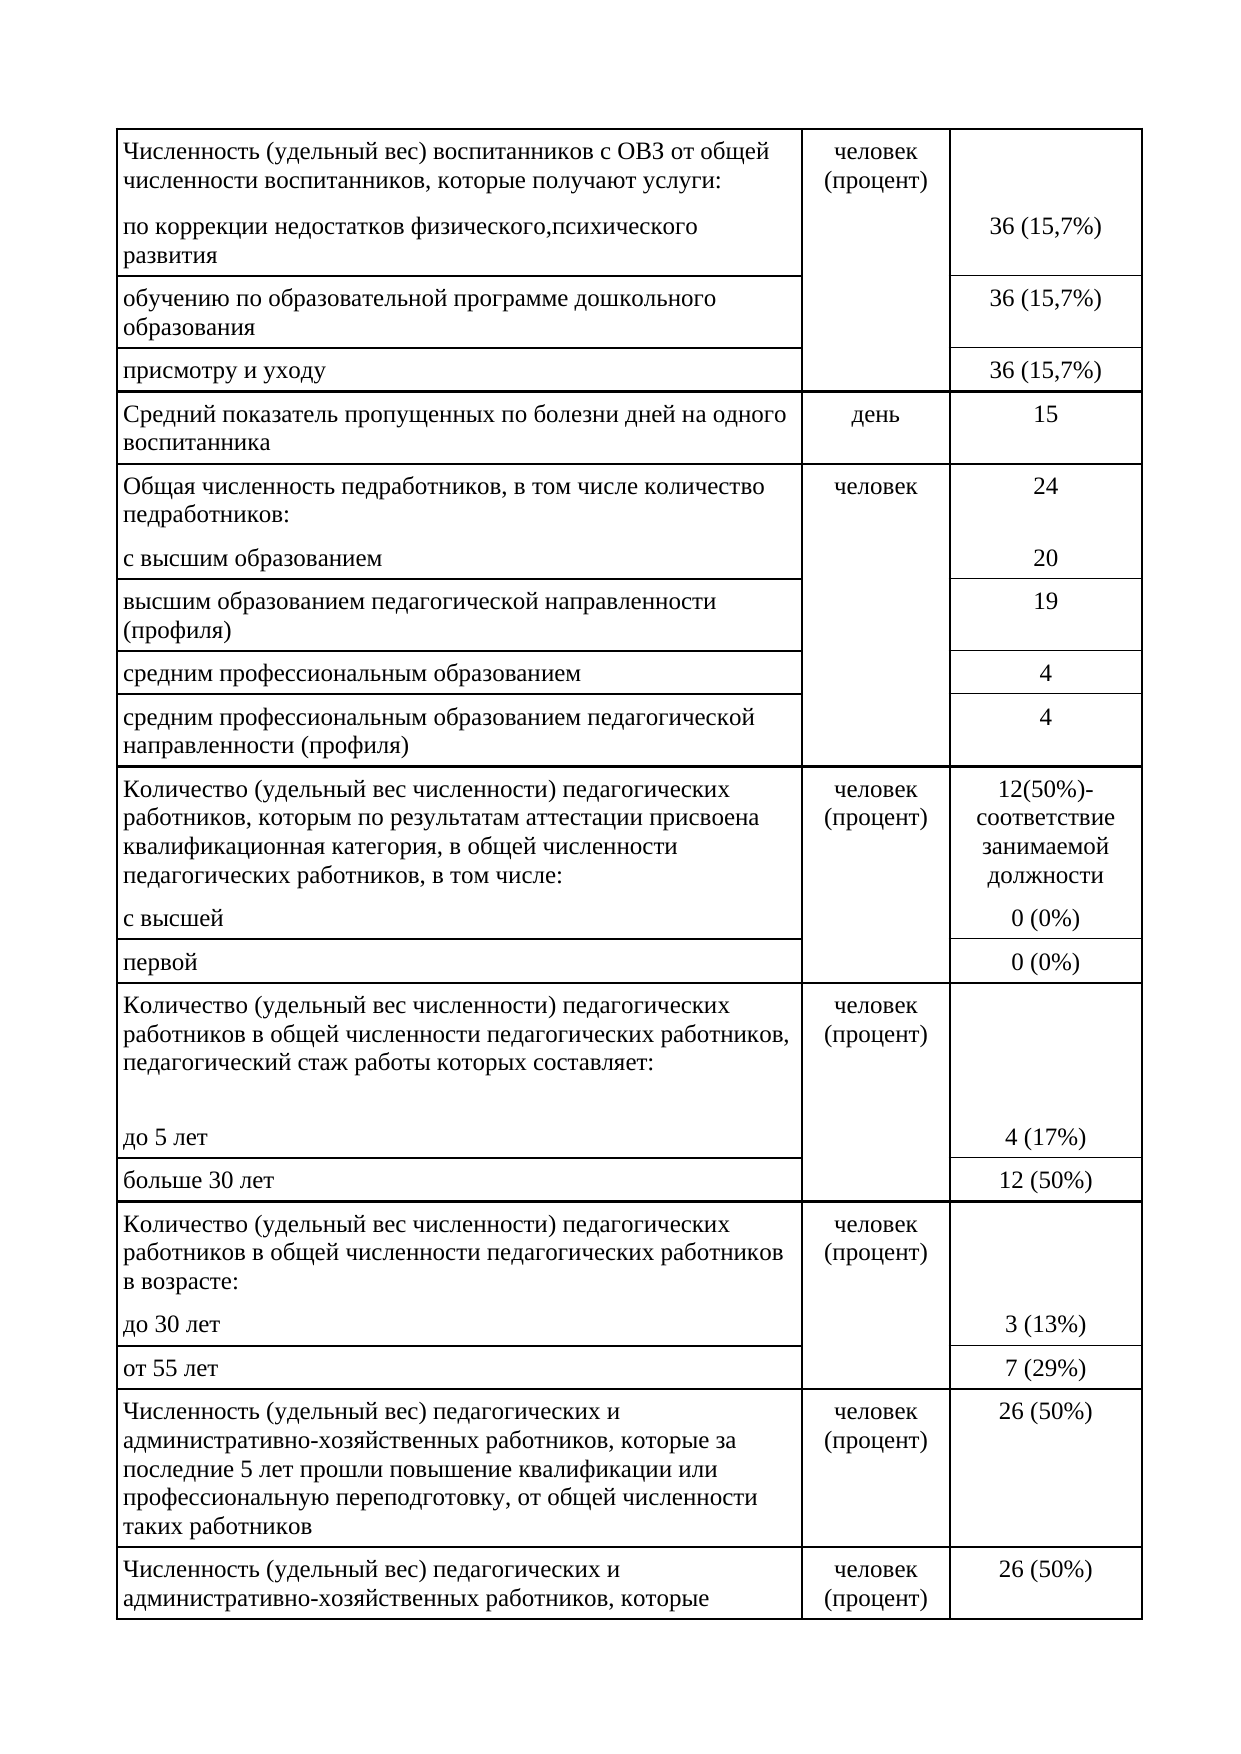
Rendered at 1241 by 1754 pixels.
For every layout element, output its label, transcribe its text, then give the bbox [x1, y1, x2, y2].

table_cell Численность (удельный вес) педагогических и административно-хозяйственных работников, которые за последние 5 лет прошли повышение квалификации или профессиональную переподготовку, от общей численности таких работников [118, 1390, 801, 1546]
table_cell 36 (15,7%) [951, 276, 1141, 347]
table_cell высшим образованием педагогической направленности (профиля) [118, 580, 801, 650]
table_cell человек [803, 465, 949, 765]
table_cell человек (процент) [803, 1390, 949, 1546]
table_cell [951, 984, 1141, 1114]
table_cell 12 (50%) [951, 1158, 1141, 1200]
table_cell от 55 лет [118, 1347, 801, 1388]
table_cell Общая численность педработников, в том числе количество педработников: [118, 465, 801, 534]
table_cell 3 (13%) [951, 1301, 1141, 1344]
table_cell человек (процент) [803, 1203, 949, 1388]
table_cell человек (процент) [803, 984, 949, 1200]
table_cell 36 (15,7%) [951, 203, 1141, 275]
table_cell [951, 130, 1141, 203]
table_cell присмотру и уходу [118, 349, 801, 390]
table_cell [951, 1203, 1141, 1301]
table_cell с высшим образованием [118, 535, 801, 578]
table_cell 4 [951, 651, 1141, 693]
table_cell 12(50%)- соответствие занимаемой должности [951, 768, 1141, 895]
table_cell с высшей [118, 895, 801, 938]
table_cell 0 (0%) [951, 939, 1141, 982]
table_cell обучению по образовательной программе дошкольного образования [118, 277, 801, 347]
table_cell по коррекции недостатков физического,психического развития [118, 203, 801, 275]
table_cell 26 (50%) [951, 1390, 1141, 1546]
table_cell средним профессиональным образованием педагогической направленности (профиля) [118, 695, 801, 765]
table_cell Количество (удельный вес численности) педагогических работников в общей численности педагогических работников, педагогический стаж работы которых составляет: [118, 984, 801, 1114]
table_cell больше 30 лет [118, 1159, 801, 1200]
table_cell человек (процент) [803, 768, 949, 982]
table_cell человек (процент) [803, 130, 949, 390]
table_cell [118, 1548, 801, 1618]
table_cell Средний показатель пропущенных по болезни дней на одного воспитанника [118, 393, 801, 462]
table_cell 15 [951, 393, 1141, 462]
table_cell 20 [951, 535, 1141, 578]
table_cell средним профессиональным образованием [118, 652, 801, 693]
table_cell человек (процент) [803, 1548, 949, 1618]
table_cell 4 (17%) [951, 1114, 1141, 1157]
table_cell 26 (50%) [951, 1548, 1141, 1618]
table_cell 7 (29%) [951, 1346, 1141, 1388]
table_cell 19 [951, 579, 1141, 650]
table_cell первой [118, 940, 801, 982]
table_cell Количество (удельный вес численности) педагогических работников, которым по результатам аттестации присвоена квалификационная категория, в общей численности педагогических работников, в том числе: [118, 768, 801, 895]
table_cell Количество (удельный вес численности) педагогических работников в общей численности педагогических работников в возрасте: [118, 1203, 801, 1301]
table_cell 4 [951, 694, 1141, 765]
table_cell Численность (удельный вес) воспитанников с ОВЗ от общей численности воспитанников, которые получают услуги: [118, 130, 801, 203]
table_cell 24 [951, 465, 1141, 534]
table_cell до 5 лет [118, 1114, 801, 1157]
table_cell 36 (15,7%) [951, 348, 1141, 390]
table_cell до 30 лет [118, 1301, 801, 1344]
table_cell день [803, 393, 949, 462]
table_cell 0 (0%) [951, 895, 1141, 938]
